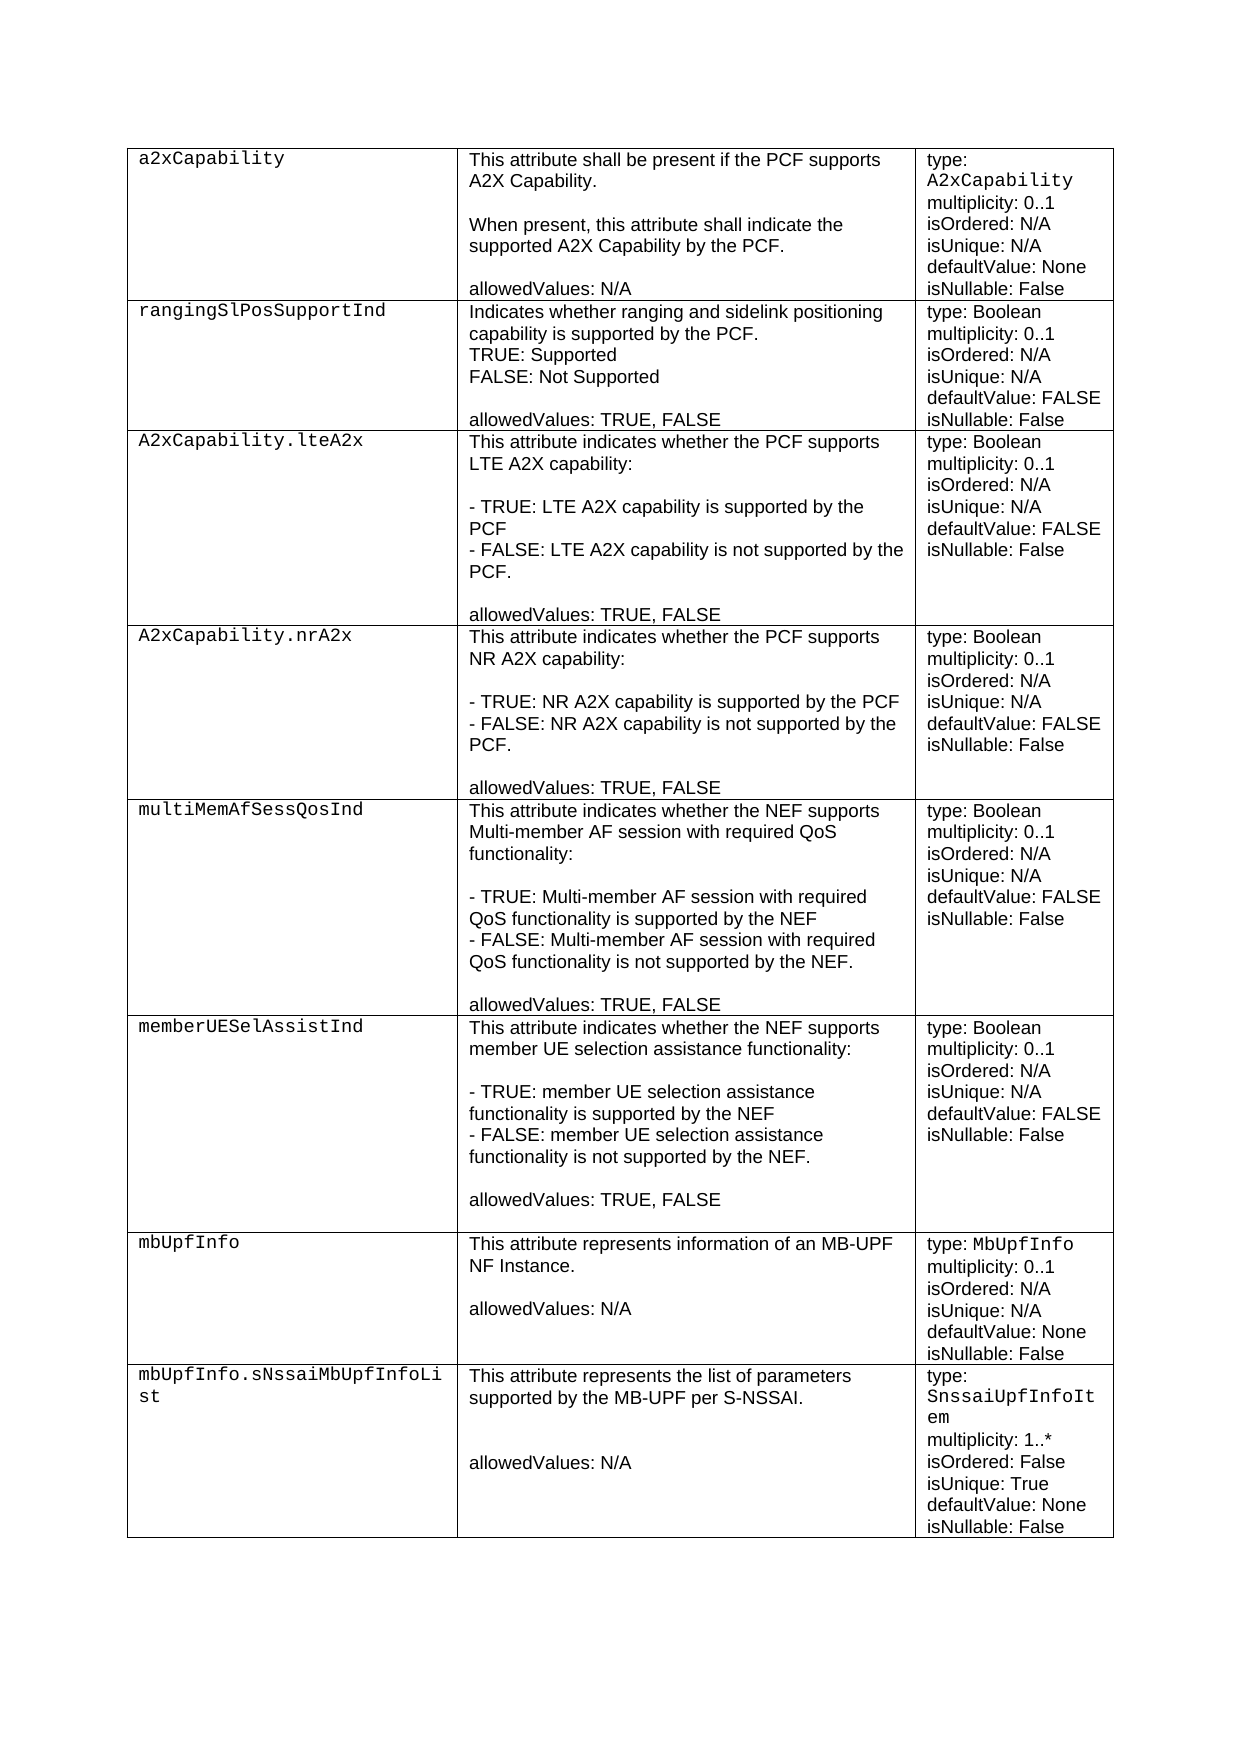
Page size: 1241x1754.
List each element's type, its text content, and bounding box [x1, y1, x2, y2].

table_cell mbUpfInfo [128, 1233, 457, 1364]
table_cell a2xCapability [128, 149, 457, 300]
table_cell This attribute represents information of an MB-UPF NF Instance. allowedValues: N/A [458, 1233, 915, 1364]
table_cell type: Boolean multiplicity: 0..1 isOrdered: N/A isUnique: N/A defaultValue: FALSE isNullable: False [916, 800, 1113, 1015]
table_cell mbUpfInfo.sNssaiMbUpfInfoList [128, 1365, 457, 1537]
table_cell A2xCapability.nrA2x [128, 626, 457, 799]
table_cell A2xCapability.lteA2x [128, 431, 457, 625]
table_cell This attribute indicates whether the PCF supports NR A2X capability: - TRUE: NR A2X capability is supported by the PCF - FALSE: NR A2X capability is not supported by the PCF. allowedValues: TRUE, FALSE [458, 626, 915, 799]
table_cell type: MbUpfInfo multiplicity: 0..1 isOrdered: N/A isUnique: N/A defaultValue: None isNullable: False [916, 1233, 1113, 1364]
table_cell memberUESelAssistInd [128, 1016, 457, 1232]
table_cell type: Boolean multiplicity: 0..1 isOrdered: N/A isUnique: N/A defaultValue: FALSE isNullable: False [916, 1016, 1113, 1232]
table_cell This attribute shall be present if the PCF supports A2X Capability. When present, this attribute shall indicate the supported A2X Capability by the PCF. allowedValues: N/A [458, 149, 915, 300]
table_cell This attribute represents the list of parameters supported by the MB-UPF per S-NSSAI. allowedValues: N/A [458, 1365, 915, 1537]
table_cell type: Boolean multiplicity: 0..1 isOrdered: N/A isUnique: N/A defaultValue: FALSE isNullable: False [916, 431, 1113, 625]
table_cell type: SnssaiUpfInfoItem multiplicity: 1..* isOrdered: False isUnique: True defaultValue: None isNullable: False [916, 1365, 1113, 1537]
table_cell type: Boolean multiplicity: 0..1 isOrdered: N/A isUnique: N/A defaultValue: FALSE isNullable: False [916, 301, 1113, 430]
table_cell Indicates whether ranging and sidelink positioning capability is supported by the PCF. TRUE: Supported FALSE: Not Supported allowedValues: TRUE, FALSE [458, 301, 915, 430]
table_cell This attribute indicates whether the NEF supports member UE selection assistance functionality: - TRUE: member UE selection assistance functionality is supported by the NEF - FALSE: member UE selection assistance functionality is not supported by the NEF. allowedValues: TRUE, FALSE [458, 1016, 915, 1232]
table_cell type: A2xCapability multiplicity: 0..1 isOrdered: N/A isUnique: N/A defaultValue: None isNullable: False [916, 149, 1113, 300]
table_cell rangingSlPosSupportInd [128, 301, 457, 430]
table_cell This attribute indicates whether the NEF supports Multi-member AF session with required QoS functionality: - TRUE: Multi-member AF session with required QoS functionality is supported by the NEF - FALSE: Multi-member AF session with required QoS functionality is not supported by the NEF. allowedValues: TRUE, FALSE [458, 800, 915, 1015]
table_cell type: Boolean multiplicity: 0..1 isOrdered: N/A isUnique: N/A defaultValue: FALSE isNullable: False [916, 626, 1113, 799]
table_cell multiMemAfSessQosInd [128, 800, 457, 1015]
table_cell This attribute indicates whether the PCF supports LTE A2X capability: - TRUE: LTE A2X capability is supported by the PCF - FALSE: LTE A2X capability is not supported by the PCF. allowedValues: TRUE, FALSE [458, 431, 915, 625]
